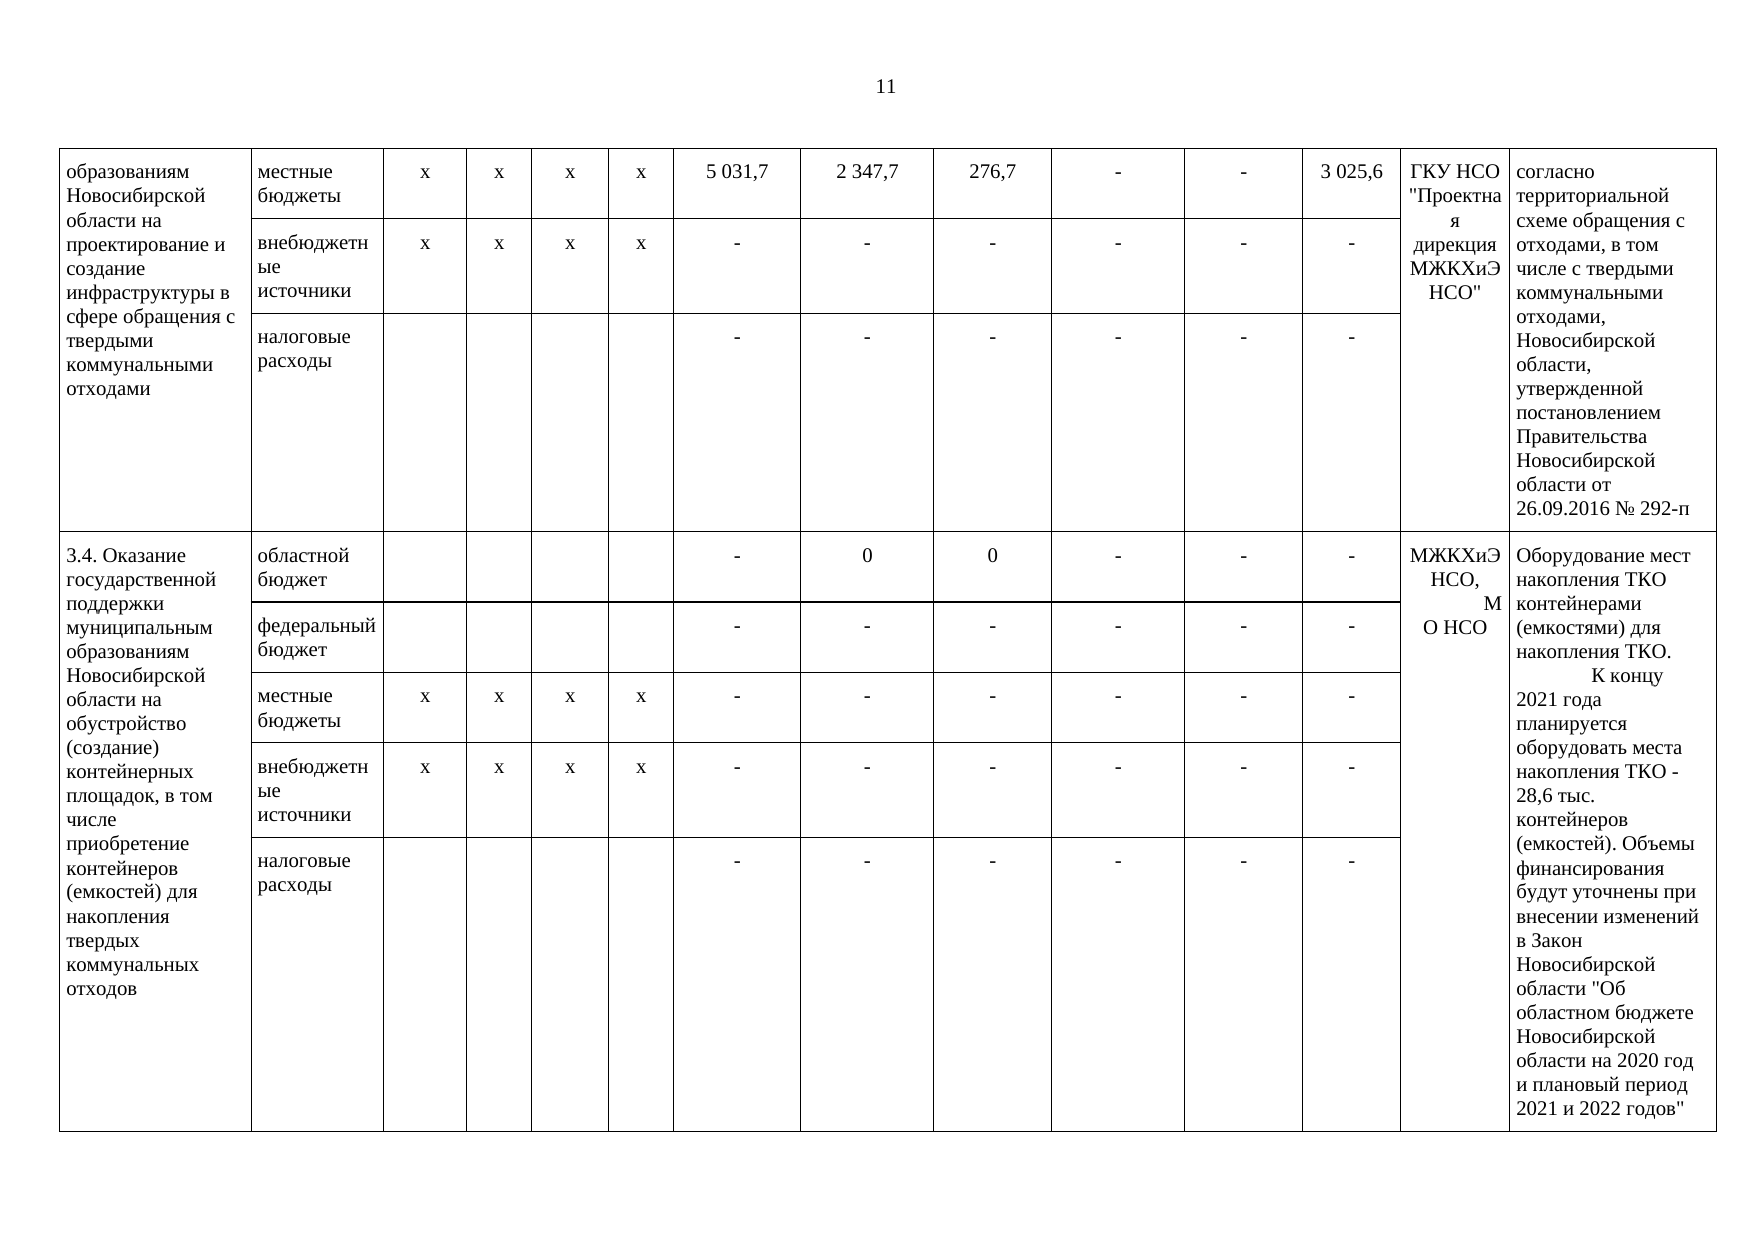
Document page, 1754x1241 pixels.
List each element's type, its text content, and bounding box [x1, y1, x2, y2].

table_cell - [801, 219, 933, 313]
table_cell [609, 314, 673, 531]
table_cell x [609, 743, 673, 837]
table_cell - [1303, 532, 1400, 601]
table_cell x [467, 219, 531, 313]
table_cell - [1185, 314, 1302, 531]
table_cell [384, 838, 466, 1131]
table_cell [609, 603, 673, 672]
table_cell x [384, 673, 466, 742]
table_cell - [1185, 219, 1302, 313]
table_cell x [609, 149, 673, 218]
table_cell - [674, 603, 800, 672]
table_cell - [934, 219, 1051, 313]
table_cell областной бюджет [252, 532, 383, 601]
table_cell - [1185, 743, 1302, 837]
table_cell [467, 532, 531, 601]
table_cell [532, 532, 608, 601]
table_cell [384, 603, 466, 672]
table_cell [609, 838, 673, 1131]
table_cell - [1052, 838, 1184, 1131]
table_cell - [934, 743, 1051, 837]
table_cell МЖКХиЭ НСО, МО НСО [1401, 532, 1509, 1131]
table_cell - [1052, 219, 1184, 313]
table_cell - [801, 603, 933, 672]
table_cell - [674, 743, 800, 837]
table_cell - [934, 314, 1051, 531]
table_cell [467, 603, 531, 672]
table_cell - [1303, 219, 1400, 313]
table_cell x [532, 219, 608, 313]
table_cell - [1303, 743, 1400, 837]
table_cell [532, 314, 608, 531]
table_cell - [1052, 149, 1184, 218]
table_cell - [1185, 673, 1302, 742]
table_cell - [1185, 838, 1302, 1131]
table_cell - [1052, 532, 1184, 601]
table_cell местные бюджеты [252, 673, 383, 742]
table_cell [467, 838, 531, 1131]
table_cell x [532, 673, 608, 742]
table_cell x [467, 149, 531, 218]
table_cell 276,7 [934, 149, 1051, 218]
table_cell Оборудование мест накопления ТКО контейнерами (емкостями) для накопления ТКО. К концу 2021 года планируется оборудовать места накопления ТКО - 28,6 тыс. контейнеров (емкостей). Объемы финансирования будут уточнены при внесении изменений в Закон Новосибирской области "Об областном бюджете Новосибирской области на 2020 год и плановый период 2021 и 2022 годов" [1510, 532, 1716, 1131]
table_cell x [467, 743, 531, 837]
table_cell [384, 314, 466, 531]
table_cell - [1303, 838, 1400, 1131]
table_cell - [1303, 314, 1400, 531]
table_cell - [674, 673, 800, 742]
table_cell x [532, 149, 608, 218]
table_cell - [801, 743, 933, 837]
table_cell - [674, 314, 800, 531]
table_cell x [384, 219, 466, 313]
table_cell x [609, 219, 673, 313]
table_cell внебюджетные источники [252, 743, 383, 837]
table_cell - [801, 314, 933, 531]
table_cell - [1185, 532, 1302, 601]
table_cell - [801, 838, 933, 1131]
table_cell внебюджетные источники [252, 219, 383, 313]
table_cell 0 [801, 532, 933, 601]
table_cell x [467, 673, 531, 742]
table_cell - [1052, 743, 1184, 837]
table_cell x [609, 673, 673, 742]
table_cell x [532, 743, 608, 837]
table_cell 5 031,7 [674, 149, 800, 218]
table_cell 3.4. Оказание государственной поддержки муниципальным образованиям Новосибирской области на обустройство (создание) контейнерных площадок, в том числе приобретение контейнеров (емкостей) для накопления твердых коммунальных отходов [60, 532, 251, 1131]
table_cell 3 025,6 [1303, 149, 1400, 218]
table_cell [467, 314, 531, 531]
table_cell местные бюджеты [252, 149, 383, 218]
table_cell - [801, 673, 933, 742]
table_cell - [674, 219, 800, 313]
table_cell - [1185, 603, 1302, 672]
table_cell 2 347,7 [801, 149, 933, 218]
table_cell [384, 532, 466, 601]
table_cell [609, 532, 673, 601]
table_cell - [1052, 603, 1184, 672]
table_cell - [674, 838, 800, 1131]
table_cell федеральный бюджет [252, 603, 383, 672]
table_cell - [1052, 314, 1184, 531]
table_cell x [384, 743, 466, 837]
table_cell - [1303, 673, 1400, 742]
table_cell налоговые расходы [252, 838, 383, 1131]
table_cell налоговые расходы [252, 314, 383, 531]
table_cell - [934, 838, 1051, 1131]
table_cell - [934, 603, 1051, 672]
table_cell - [1185, 149, 1302, 218]
table_cell [532, 603, 608, 672]
table_cell - [1303, 603, 1400, 672]
table_cell - [674, 532, 800, 601]
table_cell [532, 838, 608, 1131]
table_cell 0 [934, 532, 1051, 601]
table_cell - [934, 673, 1051, 742]
table_cell x [384, 149, 466, 218]
table_cell - [1052, 673, 1184, 742]
